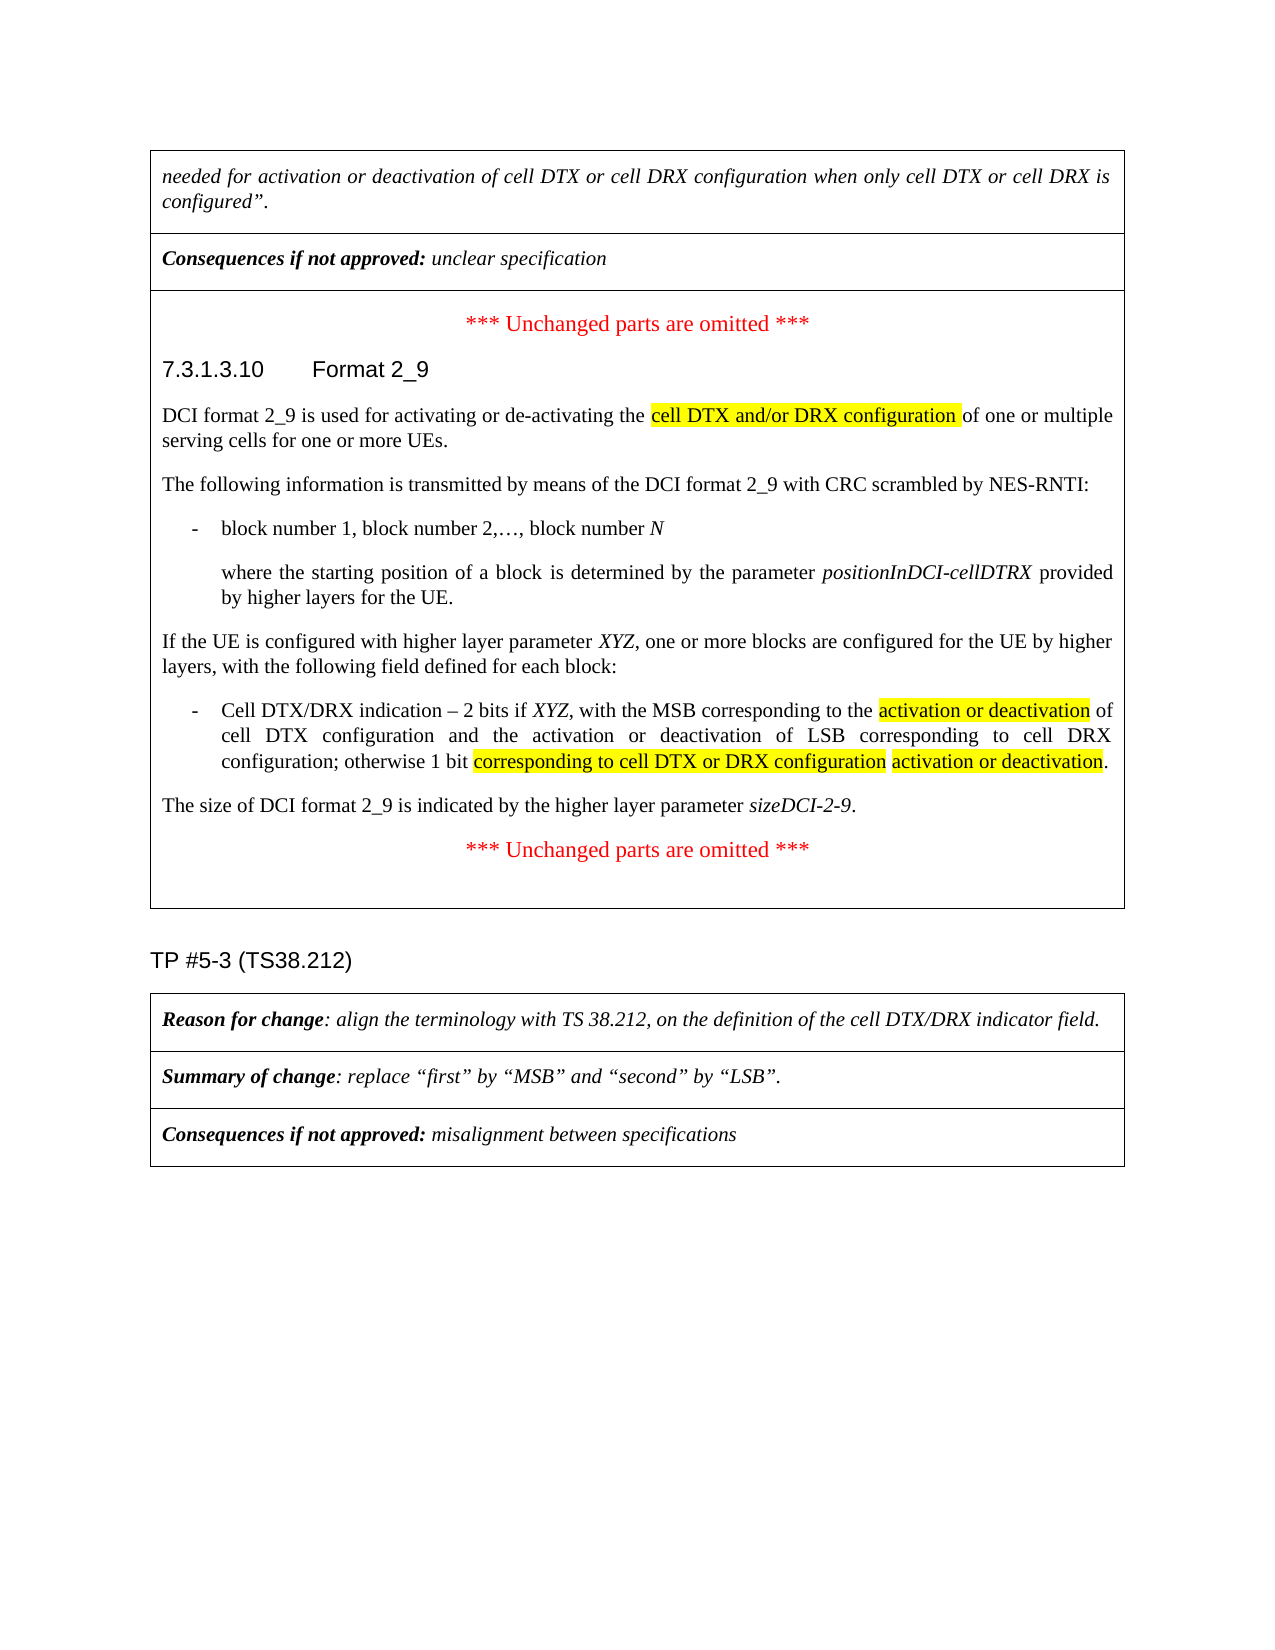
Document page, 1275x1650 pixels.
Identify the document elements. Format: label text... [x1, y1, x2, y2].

table_header Reason for change: align the terminology with TS 38.212, on the definition of the cell DTX/DRX indicator field. [151, 994, 1124, 1051]
table_cell Summary of change: replace “first” by “MSB” and “second” by “LSB”. [151, 1052, 1124, 1108]
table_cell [151, 151, 1124, 233]
subtitle TP #5-3 (TS38.212) [150, 947, 1125, 973]
table_cell *** Unchanged parts are omitted *** 7.3.1.3.10 Format 2_9 DCI format 2_9 is used for activating or de-activating the cell DTX and/or DRX configuration of one or multiple serving cells for one or more UEs. The following information is transmitted by means of the DCI format 2_9 with CRC scrambled by NES-RNTI: - block number 1, block number 2,…, block number N where the starting position of a block is determined by the parameter positionInDCI-cellDTRX provided by higher layers for the UE. If the UE is configured with higher layer parameter XYZ, one or more blocks are configured for the UE by higher layers, with the following field defined for each block: - Cell DTX/DRX indication – 2 bits if XYZ, with the MSB corresponding to the activation or deactivation of cell DTX configuration and the activation or deactivation of LSB corresponding to cell DRX configuration; otherwise 1 bit corresponding to cell DTX or DRX configuration activation or deactivation. The size of DCI format 2_9 is indicated by the higher layer parameter sizeDCI-2-9. *** Unchanged parts are omitted *** [151, 291, 1124, 908]
table_cell Consequences if not approved: misalignment between specifications [151, 1109, 1124, 1166]
table_cell Consequences if not approved: unclear specification [151, 234, 1124, 290]
